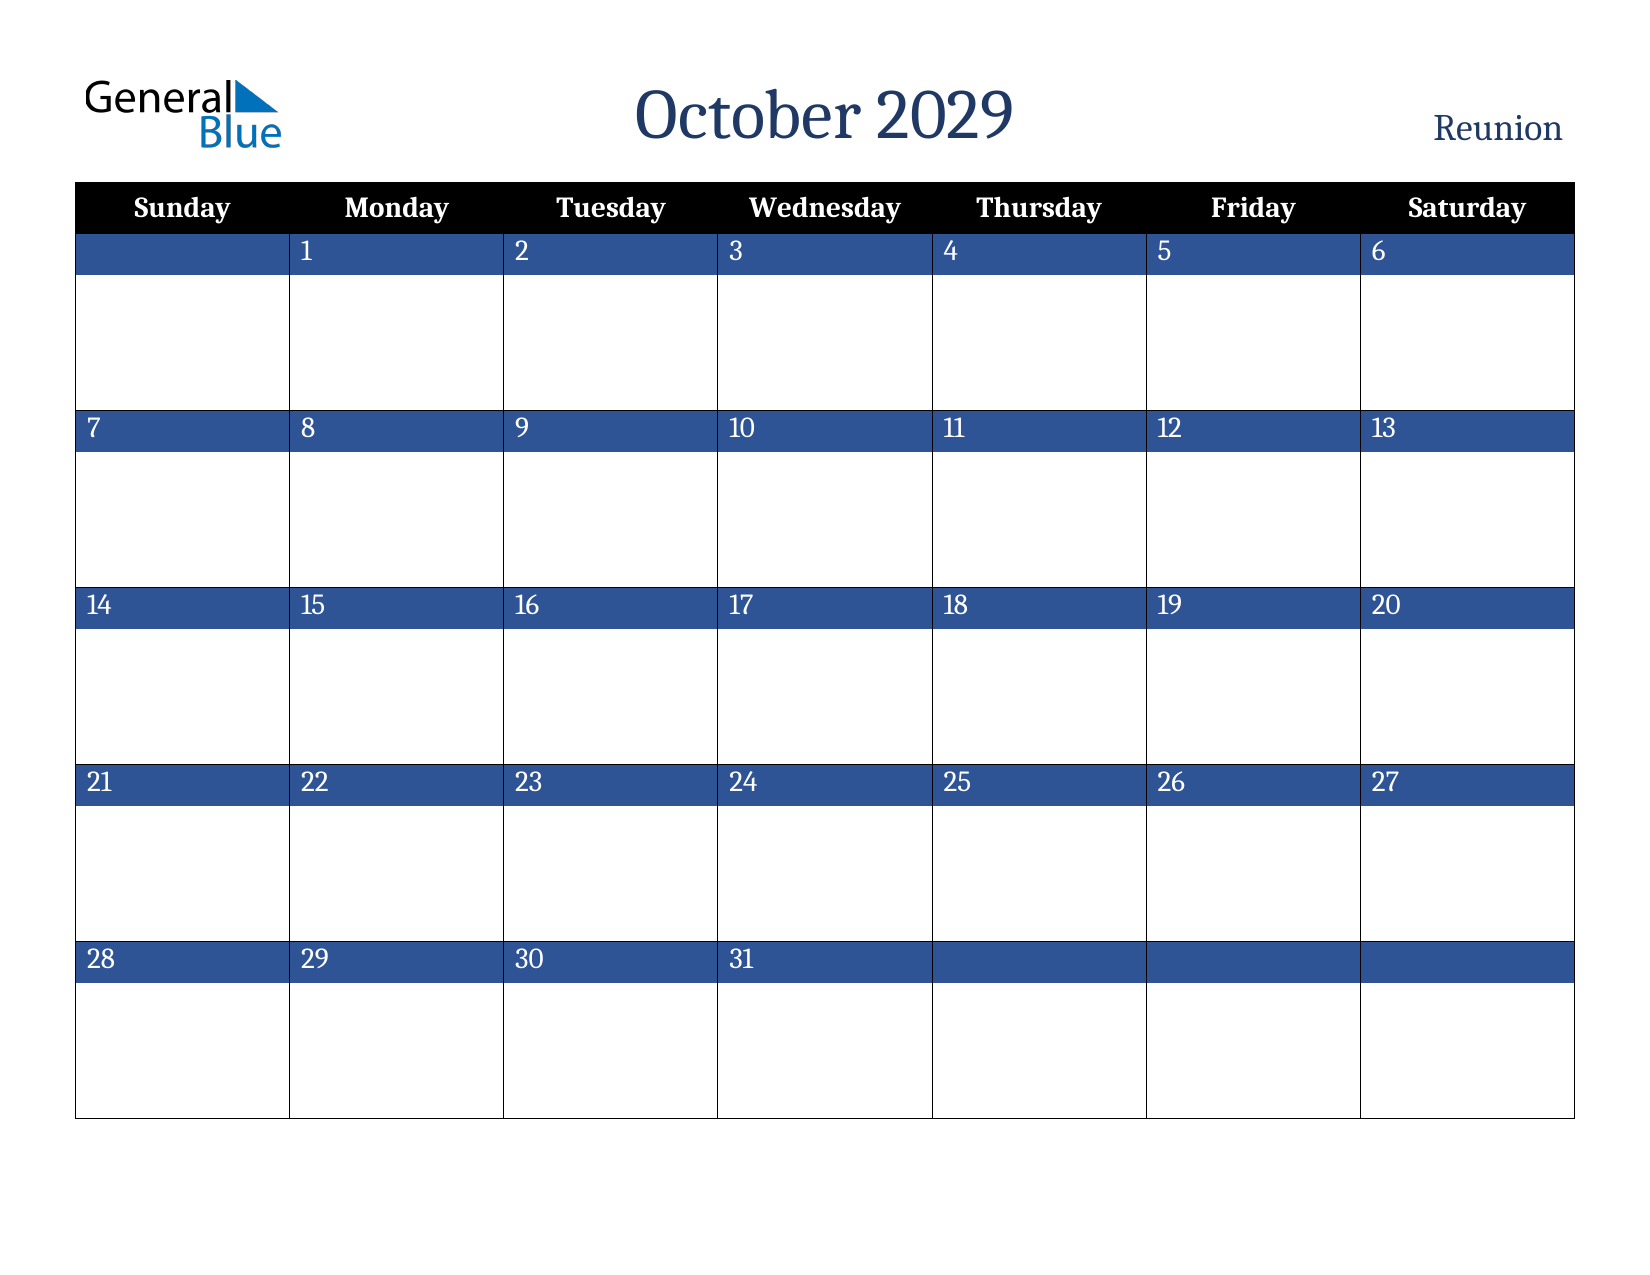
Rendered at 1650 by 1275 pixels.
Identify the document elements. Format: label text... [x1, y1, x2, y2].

table_cell Sunday [76, 183, 289, 233]
table_cell 22 [290, 765, 503, 806]
table_cell Wednesday [718, 183, 932, 233]
table_header October 2029 [504, 75, 1146, 182]
table_cell [933, 942, 1146, 983]
table_header [76, 75, 503, 182]
table_cell [504, 275, 717, 410]
table_cell 24 [718, 765, 932, 806]
table_cell 5 [1147, 234, 1360, 275]
table_cell 29 [290, 942, 503, 983]
table_cell 2 [504, 234, 717, 275]
table_cell 27 [1361, 765, 1574, 806]
table_cell [76, 806, 289, 941]
table_cell [1147, 275, 1360, 410]
table_cell 10 [718, 411, 932, 452]
table_cell 28 [76, 942, 289, 983]
table_cell [290, 629, 503, 764]
table_cell 26 [1147, 765, 1360, 806]
table_cell [76, 275, 289, 410]
table_cell 4 [933, 234, 1146, 275]
table_cell [1147, 629, 1360, 764]
table_cell [1361, 275, 1574, 410]
table_cell 19 [1147, 588, 1360, 629]
table_cell [1361, 806, 1574, 941]
picture [86, 80, 281, 148]
table_cell [933, 629, 1146, 764]
table_cell [1361, 629, 1574, 764]
table_cell Thursday [933, 183, 1146, 233]
table_cell [718, 629, 932, 764]
table_cell [504, 452, 717, 587]
table_cell 9 [504, 411, 717, 452]
table_cell [718, 275, 932, 410]
table_cell [504, 629, 717, 764]
table_cell 20 [1361, 588, 1574, 629]
table_cell [1147, 452, 1360, 587]
table_cell [504, 806, 717, 941]
table_cell [1361, 983, 1574, 1118]
table_cell Monday [290, 183, 503, 233]
table_cell 25 [933, 765, 1146, 806]
table_cell [1147, 942, 1360, 983]
table_cell [290, 983, 503, 1118]
table_cell [718, 452, 932, 587]
table_cell [933, 983, 1146, 1118]
table_cell [1361, 452, 1574, 587]
table_cell 18 [933, 588, 1146, 629]
table_cell [76, 629, 289, 764]
table_cell [290, 806, 503, 941]
table_cell 30 [504, 942, 717, 983]
table_cell [933, 806, 1146, 941]
table_cell 31 [718, 942, 932, 983]
table_cell [1361, 942, 1574, 983]
table_cell 11 [933, 411, 1146, 452]
table_cell 12 [1147, 411, 1360, 452]
table_cell [290, 452, 503, 587]
table_cell Tuesday [504, 183, 717, 233]
table_cell 16 [504, 588, 717, 629]
table_cell [933, 452, 1146, 587]
table_cell 8 [290, 411, 503, 452]
table_cell [76, 983, 289, 1118]
table_cell [718, 983, 932, 1118]
table_cell 3 [718, 234, 932, 275]
table_cell 17 [718, 588, 932, 629]
table_header Reunion [1146, 75, 1574, 182]
table_cell [1147, 806, 1360, 941]
table_cell 21 [76, 765, 289, 806]
table_cell 13 [1361, 411, 1574, 452]
table_cell [504, 983, 717, 1118]
table_cell 7 [76, 411, 289, 452]
table_cell 1 [290, 234, 503, 275]
table_cell [290, 275, 503, 410]
table_cell [76, 452, 289, 587]
table_cell 15 [290, 588, 503, 629]
table_cell 14 [76, 588, 289, 629]
table_cell [1147, 983, 1360, 1118]
table_cell 23 [504, 765, 717, 806]
table_cell [933, 275, 1146, 410]
table_cell [76, 234, 289, 275]
table_cell [718, 806, 932, 941]
table_cell Friday [1147, 183, 1360, 233]
table_cell Saturday [1361, 183, 1574, 233]
table_cell 6 [1361, 234, 1574, 275]
